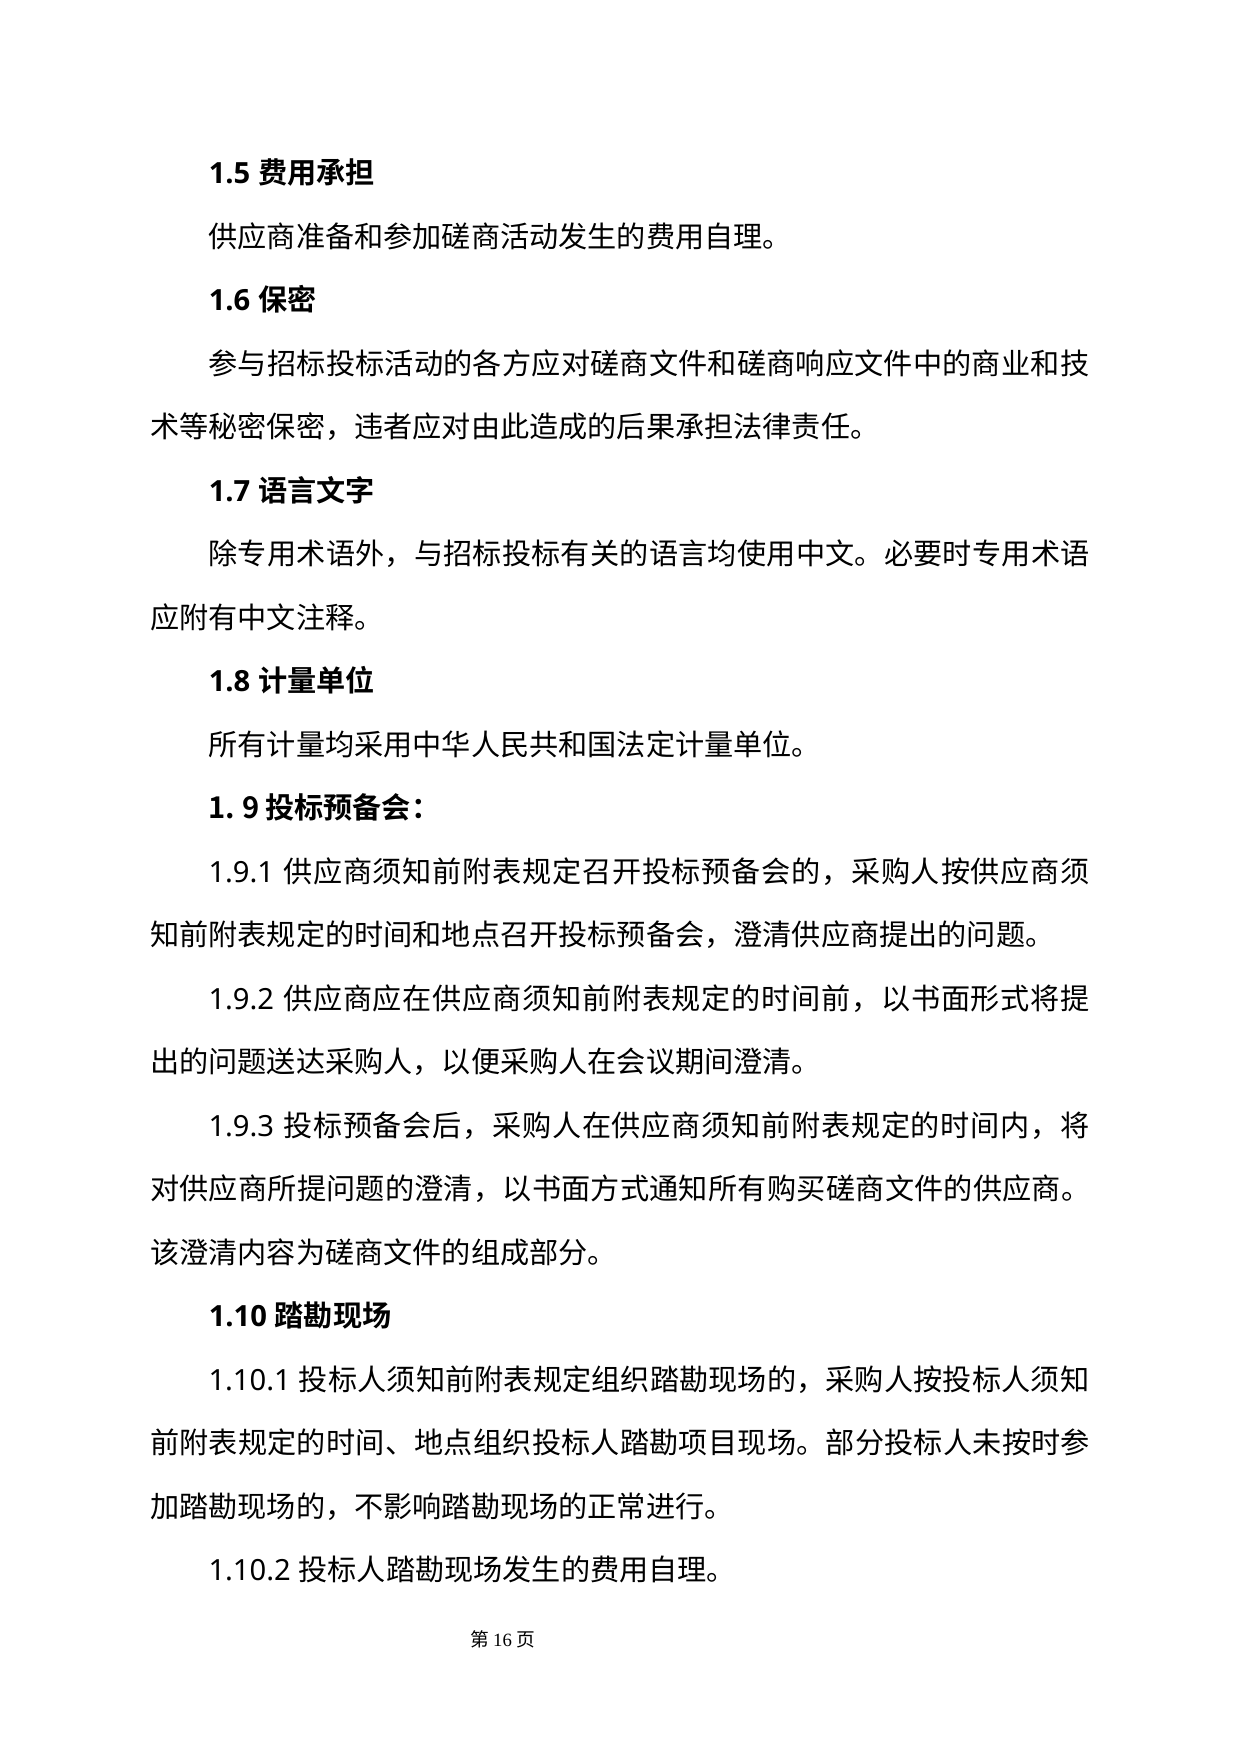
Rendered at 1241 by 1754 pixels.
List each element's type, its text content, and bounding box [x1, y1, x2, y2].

text 1.9.2 供应商应在供应商须知前附表规定的时间前，以书面形式将提出的问题送达采购人，以便采购人在会议期间澄清。 [150, 975, 1090, 1081]
text 1.9.3 投标预备会后，采购人在供应商须知前附表规定的时间内，将对供应商所提问题的澄清，以书面方式通知所有购买磋商文件的供应商。该澄清内容为磋商文件的组成部分。 [150, 1102, 1090, 1271]
text 1.7 语言文字 [150, 467, 1090, 510]
text 1.5 费用承担 [150, 150, 1090, 192]
text 所有计量均采用中华人民共和国法定计量单位。 [150, 721, 1090, 764]
text 1.6 保密 [150, 277, 1090, 319]
text 除专用术语外，与招标投标有关的语言均使用中文。必要时专用术语应附有中文注释。 [150, 531, 1090, 637]
text 1.10 踏勘现场 [150, 1293, 1090, 1335]
text 参与招标投标活动的各方应对磋商文件和磋商响应文件中的商业和技术等秘密保密，违者应对由此造成的后果承担法律责任。 [150, 341, 1090, 446]
text 1.9.1 供应商须知前附表规定召开投标预备会的，采购人按供应商须知前附表规定的时间和地点召开投标预备会，澄清供应商提出的问题。 [150, 848, 1090, 954]
text 1.10.1 投标人须知前附表规定组织踏勘现场的，采购人按投标人须知前附表规定的时间、地点组织投标人踏勘项目现场。部分投标人未按时参加踏勘现场的，不影响踏勘现场的正常进行。 [150, 1356, 1090, 1525]
text 供应商准备和参加磋商活动发生的费用自理。 [150, 213, 1090, 256]
text 1.8 计量单位 [150, 658, 1090, 700]
subtitle 1. 9投标预备会： [150, 785, 1090, 827]
text 1.10.2 投标人踏勘现场发生的费用自理。 [150, 1547, 1090, 1589]
